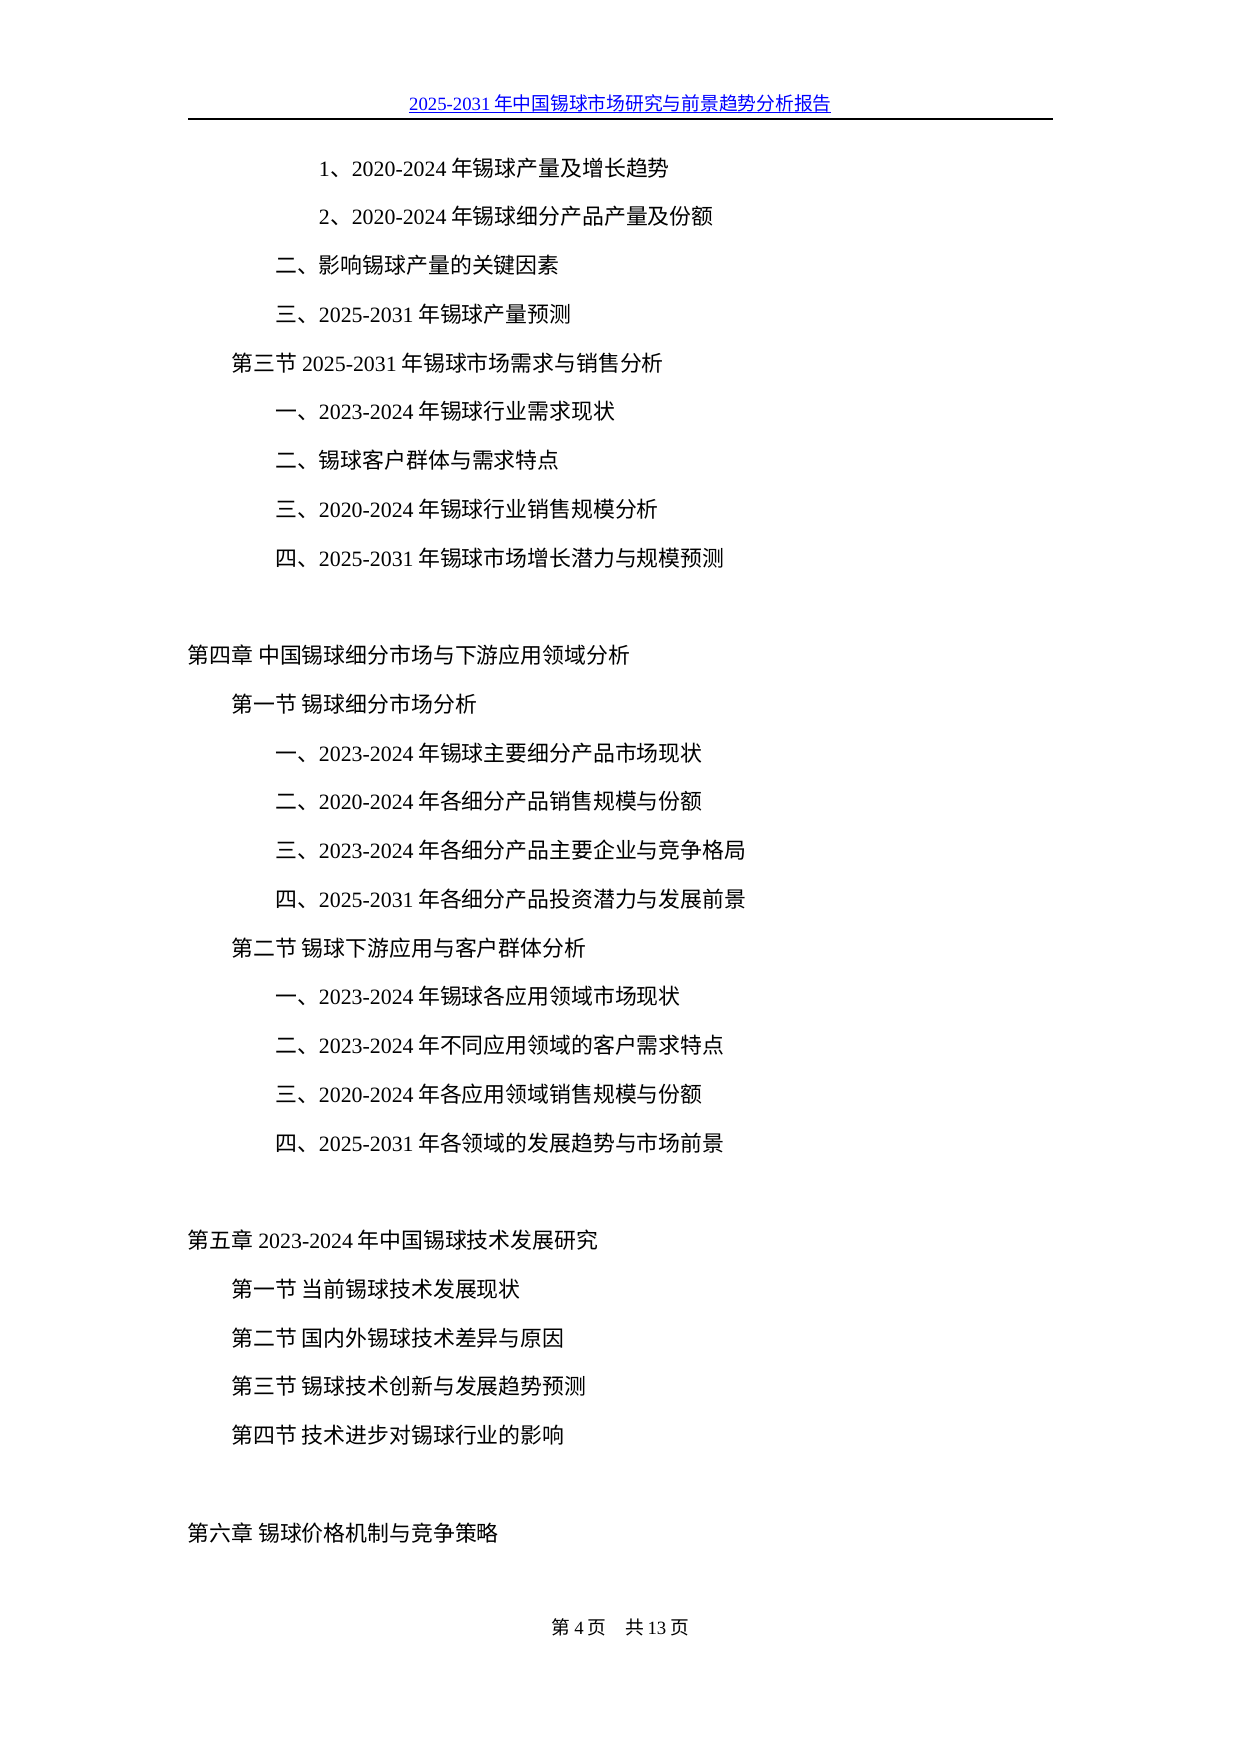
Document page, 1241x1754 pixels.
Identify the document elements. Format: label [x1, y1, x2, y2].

text [187, 150, 1053, 1548]
